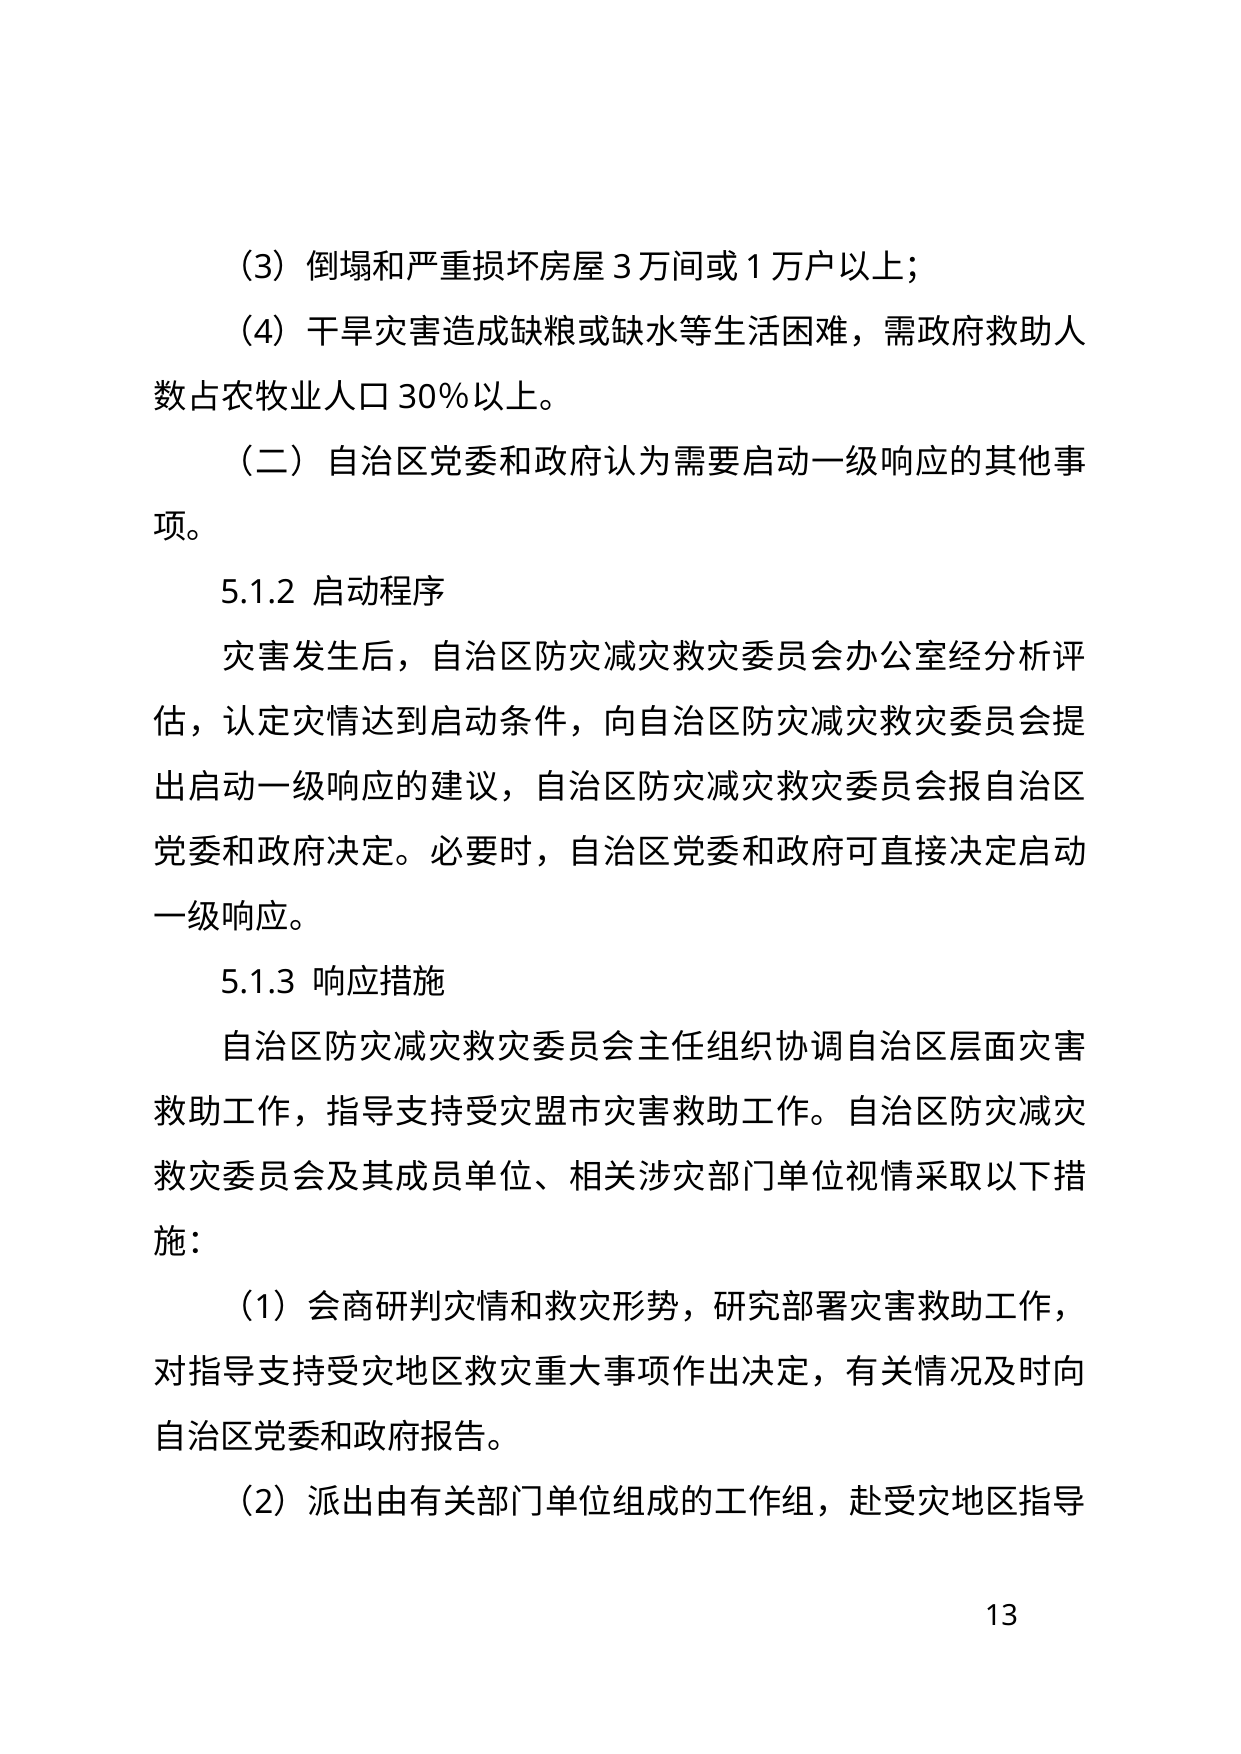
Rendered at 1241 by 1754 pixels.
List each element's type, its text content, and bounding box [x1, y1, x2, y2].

text （二）自治区党委和政府认为需要启动一级响应的其他事项。 [153, 426, 1087, 556]
text 5.1.3 响应措施 [153, 946, 1087, 1011]
text 灾害发生后，自治区防灾减灾救灾委员会办公室经分析评估，认定灾情达到启动条件，向自治区防灾减灾救灾委员会提出启动一级响应的建议，自治区防灾减灾救灾委员会报自治区党委和政府决定。必要时，自治区党委和政府可直接决定启动一级响应。 [153, 621, 1087, 946]
text 自治区防灾减灾救灾委员会主任组织协调自治区层面灾害救助工作，指导支持受灾盟市灾害救助工作。自治区防灾减灾救灾委员会及其成员单位、相关涉灾部门单位视情采取以下措施： [153, 1011, 1087, 1271]
text （3）倒塌和严重损坏房屋3万间或1万户以上； [153, 231, 1087, 296]
text （1）会商研判灾情和救灾形势，研究部署灾害救助工作，对指导支持受灾地区救灾重大事项作出决定，有关情况及时向自治区党委和政府报告。 [153, 1271, 1087, 1466]
text （4）干旱灾害造成缺粮或缺水等生活困难，需政府救助人数占农牧业人口30％以上。 [153, 296, 1087, 426]
text 5.1.2 启动程序 [153, 556, 1087, 621]
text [153, 1466, 1087, 1531]
